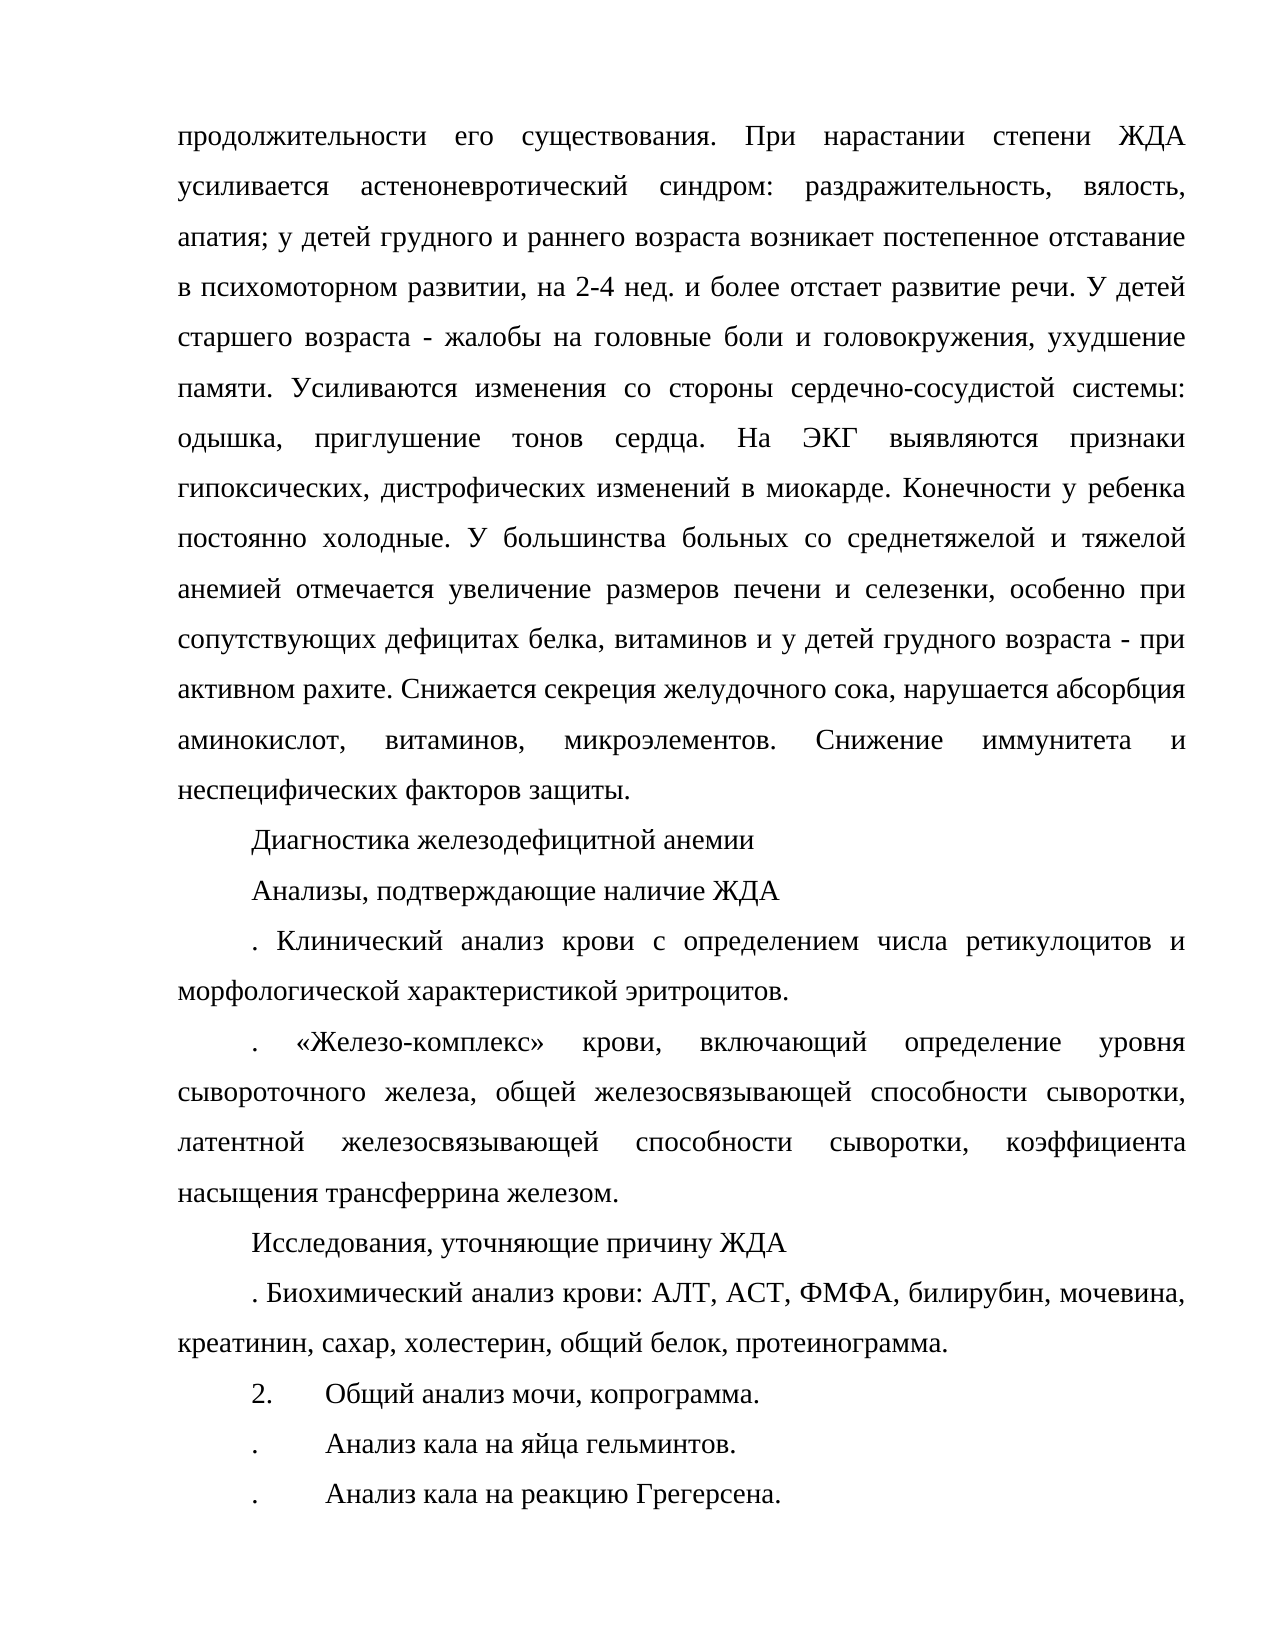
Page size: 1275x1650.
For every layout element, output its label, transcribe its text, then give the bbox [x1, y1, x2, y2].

text . Анализ кала на реакцию Грегерсена. [177, 1477, 1186, 1510]
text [177, 118, 1186, 806]
text . Клинический анализ крови с определением числа ретикулоцитов и морфологической характеристикой эритроцитов. [177, 923, 1186, 1007]
text Диагностика железодефицитной анемии [177, 822, 1186, 856]
text . Анализ кала на яйца гельминтов. [177, 1426, 1186, 1460]
text Анализы, подтверждающие наличие ЖДА [177, 873, 1186, 906]
text 2. Общий анализ мочи, копрограмма. [177, 1376, 1186, 1409]
text Исследования, уточняющие причину ЖДА [177, 1225, 1186, 1258]
text . Биохимический анализ крови: АЛТ, ACT, ФМФА, билирубин, мочевина, креатинин, сахар, холестерин, общий белок, протеинограмма. [177, 1275, 1186, 1359]
text . «Железо-комплекс» крови, включающий определение уровня сывороточного железа, общей железосвязывающей способности сыворотки, латентной железосвязывающей способности сыворотки, коэффициента насыщения трансферрина железом. [177, 1024, 1186, 1208]
